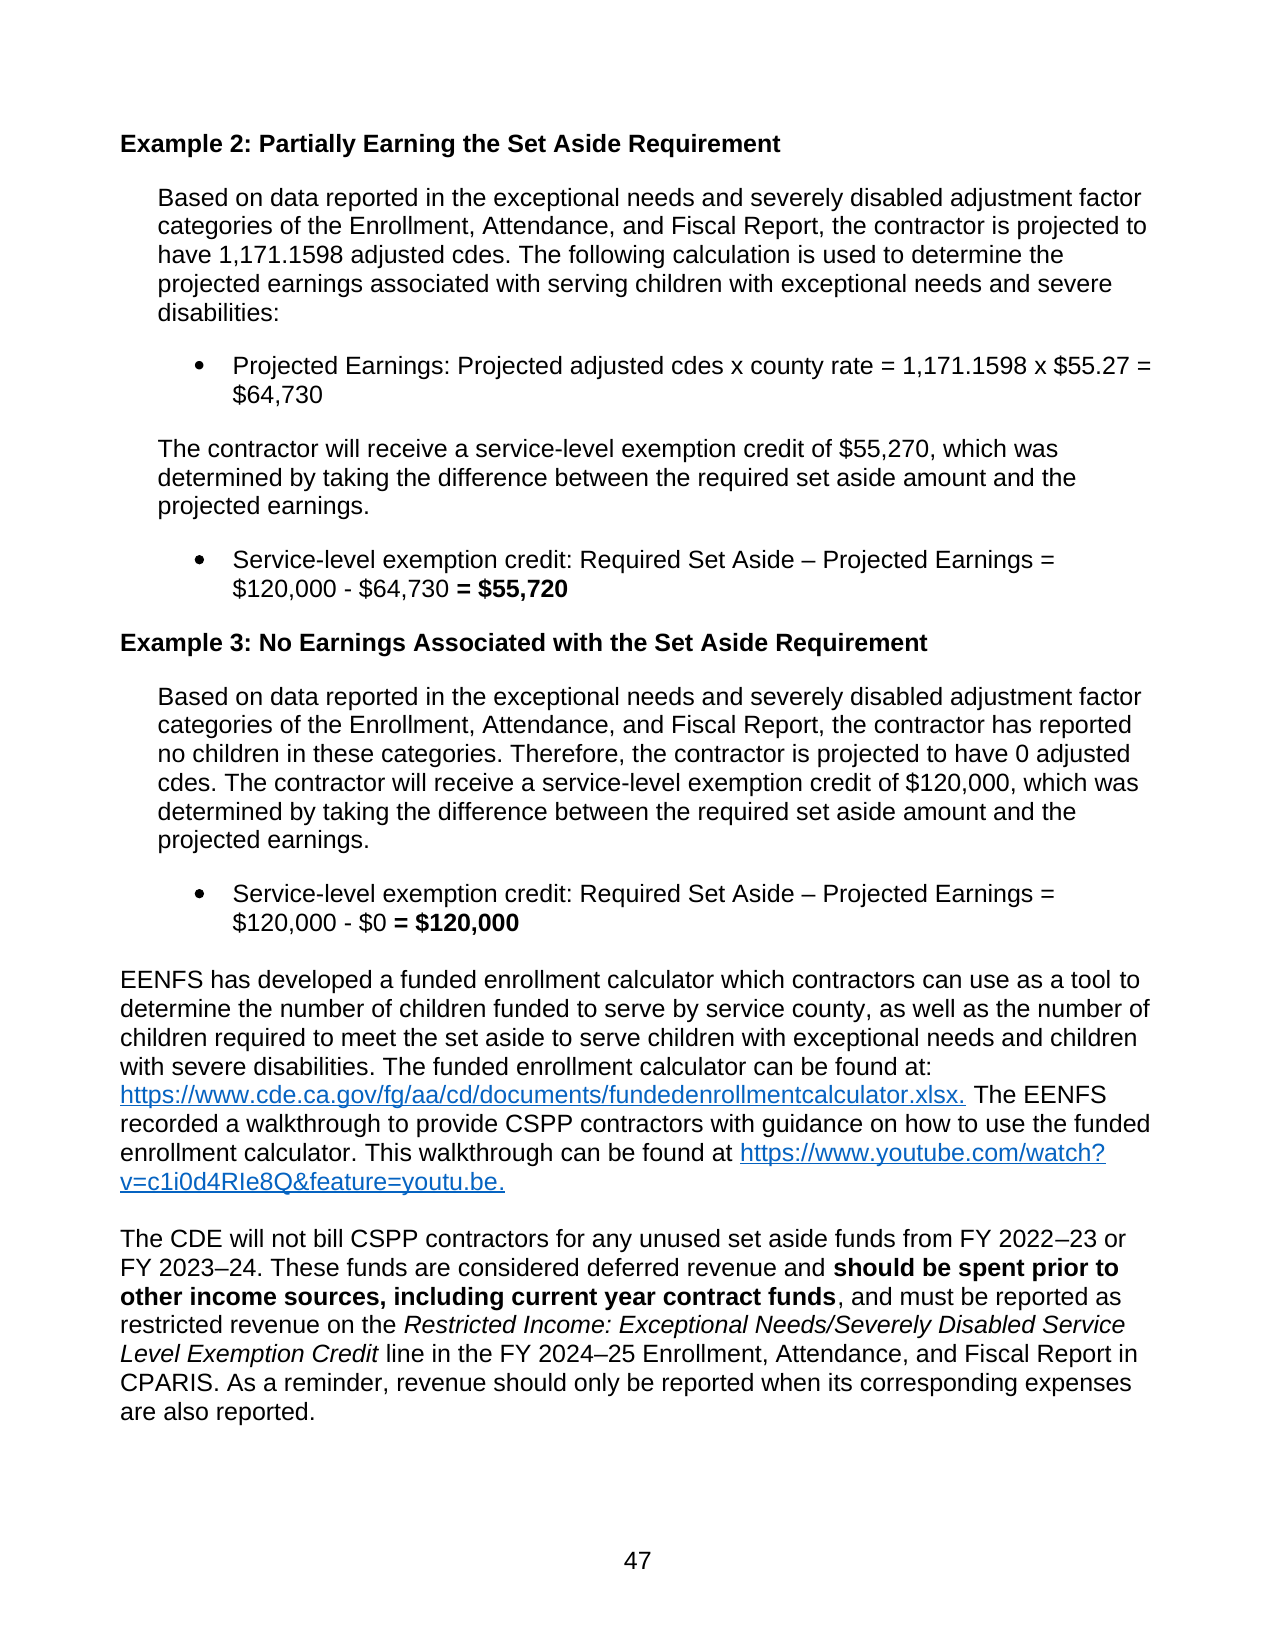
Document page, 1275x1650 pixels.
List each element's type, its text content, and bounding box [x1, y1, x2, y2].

list Service-level exemption credit: Required Set Aside – Projected Earnings = $120,000 - $64,730 = $55,720 [195, 545, 1155, 603]
list Service-level exemption credit: Required Set Aside – Projected Earnings = $120,000 - $0 = $120,000 [195, 879, 1155, 937]
text Based on data reported in the exceptional needs and severely disabled adjustment factor categories of the Enrollment, Attendance, and Fiscal Report, the contractor is projected to have 1,171.1598 adjusted cdes. The following calculation is used to determine the projected earnings associated with serving children with exceptional needs and severe disabilities: [157, 182, 1155, 326]
text Based on data reported in the exceptional needs and severely disabled adjustment factor categories of the Enrollment, Attendance, and Fiscal Report, the contractor has reported no children in these categories. Therefore, the contractor is projected to have 0 adjusted cdes. The contractor will receive a service-level exemption credit of $120,000, which was determined by taking the difference between the required set aside amount and the projected earnings. [157, 681, 1155, 854]
text EENFS has developed a funded enrollment calculator which contractors can use as a tool to determine the number of children funded to serve by service county, as well as the number of children required to meet the set aside to serve children with exceptional needs and children with severe disabilities. The funded enrollment calculator can be found at: https://www.cde.ca.gov/fg/aa/cd/documents/fundedenrollmentcalculator.xlsx. The EENFS recorded a walkthrough to provide CSPP contractors with guidance on how to use the funded enrollment calculator. This walkthrough can be found at https://www.youtube.com/watch?v=c1i0d4RIe8Q&feature=youtu.be. [120, 965, 1155, 1195]
subtitle Example 2: Partially Earning the Set Aside Requirement [120, 129, 1155, 157]
text The CDE will not bill CSPP contractors for any unused set aside funds from FY 2022–23 or FY 2023–24. These funds are considered deferred revenue and should be spent prior to other income sources, including current year contract funds, and must be reported as restricted revenue on the Restricted Income: Exceptional Needs/Severely Disabled Service Level Exemption Credit line in the FY 2024–25 Enrollment, Attendance, and Fiscal Report in CPARIS. As a reminder, revenue should only be reported when its corresponding expenses are also reported. [120, 1224, 1155, 1425]
list Projected Earnings: Projected adjusted cdes x county rate = 1,171.1598 x $55.27 = $64,730 [195, 351, 1155, 409]
subtitle Example 3: No Earnings Associated with the Set Aside Requirement [120, 628, 1155, 656]
text The contractor will receive a service-level exemption credit of $55,270, which was determined by taking the difference between the required set aside amount and the projected earnings. [157, 434, 1155, 520]
